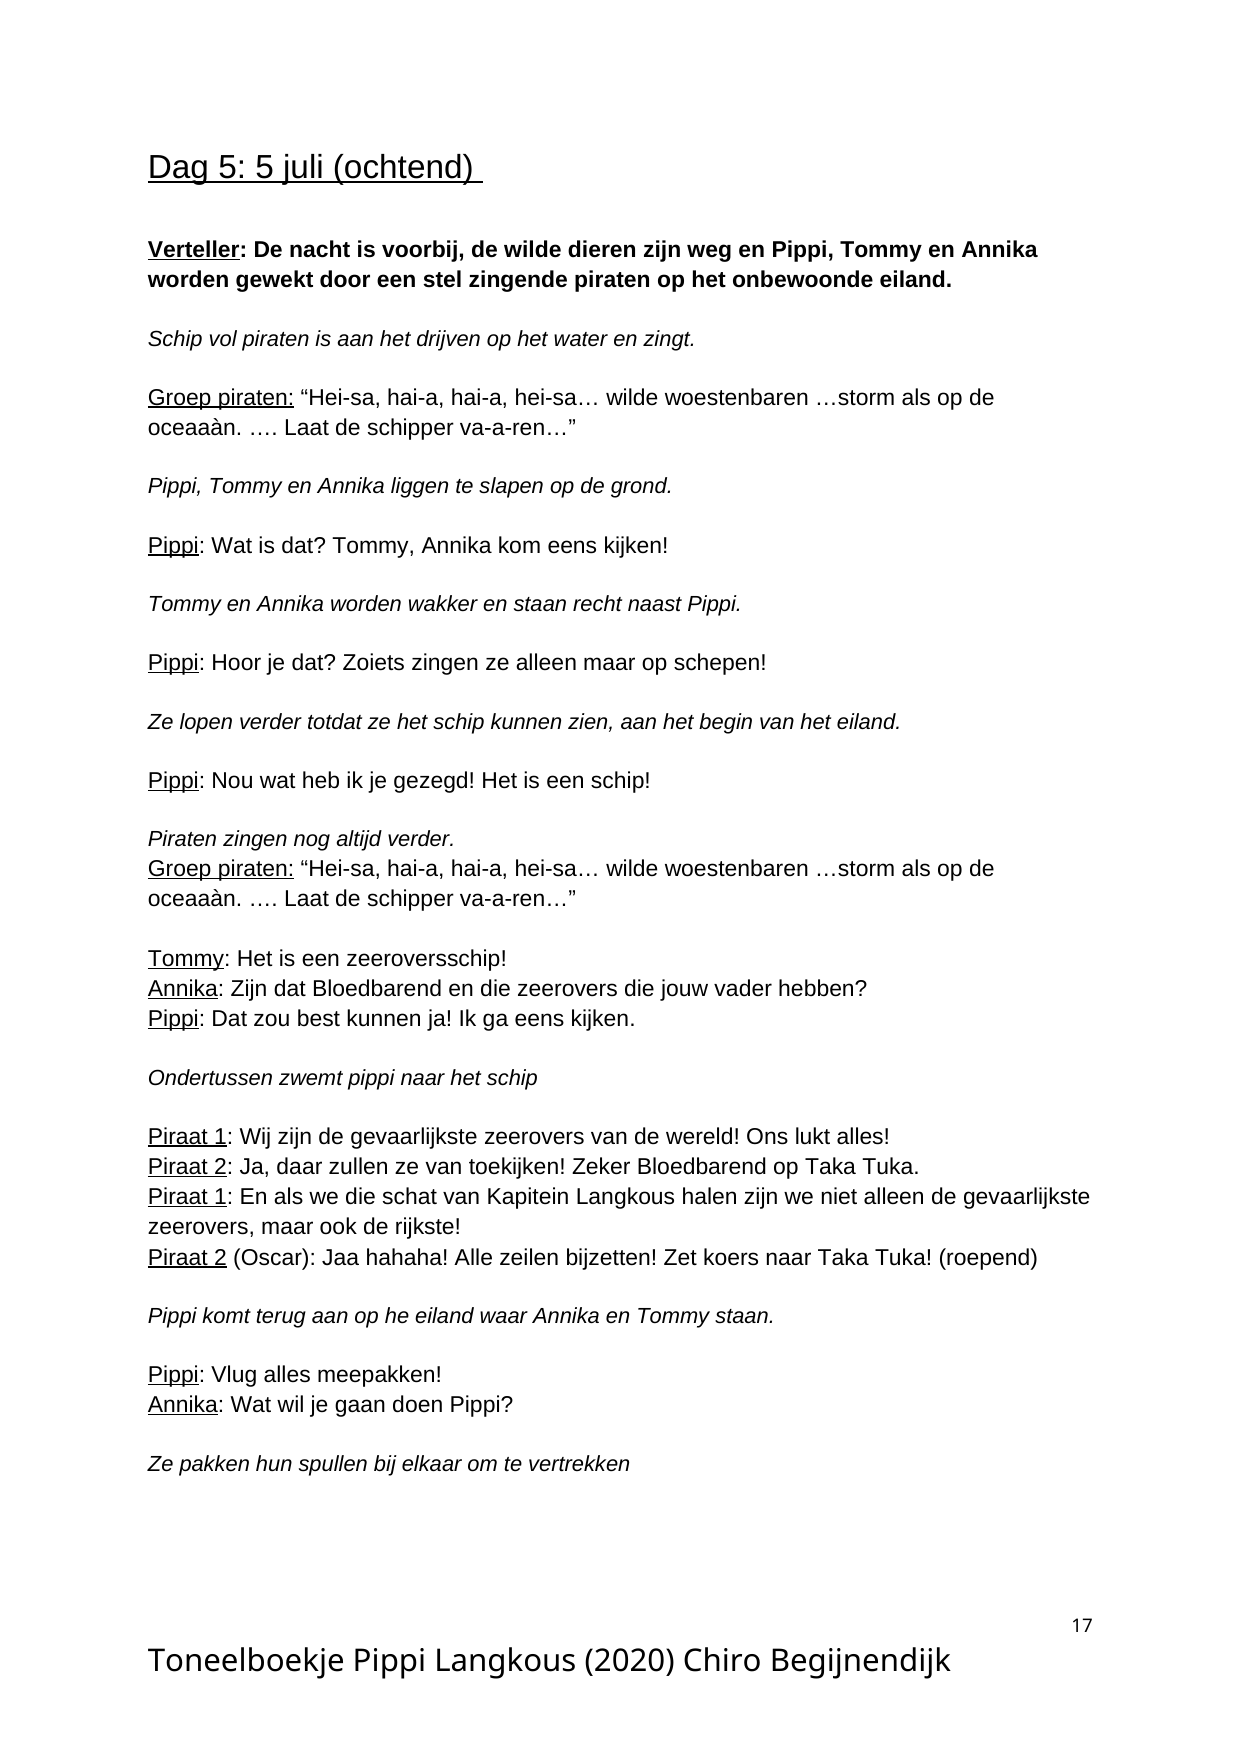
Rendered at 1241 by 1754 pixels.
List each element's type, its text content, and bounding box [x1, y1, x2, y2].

text Piraten zingen nog altijd verder. [148, 826, 1093, 851]
text Groep piraten: “Hei-sa, hai-a, hai-a, hei-sa… wilde woestenbaren …storm als op de oceaaàn. …. Laat de schipper va-a-ren…” [148, 855, 1093, 941]
text Pippi: Wat is dat? Tommy, Annika kom eens kijken! [148, 532, 1093, 587]
text Ze pakken hun spullen bij elkaar om te vertrekken [148, 1451, 1093, 1505]
subtitle Dag 5: 5 juli (ochtend) [148, 148, 1093, 186]
text Schip vol piraten is aan het drijven op het water en zingt. [148, 326, 1093, 380]
text Tommy: Het is een zeeroversschip! Annika: Zijn dat Bloedbarend en die zeerovers die jouw vader hebben? Pippi: Dat zou best kunnen ja! Ik ga eens kijken. [148, 945, 1093, 1061]
text Pippi: Nou wat heb ik je gezegd! Het is een schip! [148, 767, 1093, 822]
text Ondertussen zwemt pippi naar het schip [148, 1064, 1093, 1119]
text Pippi komt terug aan op he eiland waar Annika en Tommy staan. [148, 1303, 1093, 1357]
text Pippi, Tommy en Annika liggen te slapen op de grond. [148, 473, 1093, 528]
text Pippi: Vlug alles meepakken! Annika: Wat wil je gaan doen Pippi? [148, 1361, 1093, 1447]
text Verteller: De nacht is voorbij, de wilde dieren zijn weg en Pippi, Tommy en Annika worden gewekt door een stel zingende piraten op het onbewoonde eiland. [148, 236, 1093, 322]
text Piraat 1: Wij zijn de gevaarlijkste zeerovers van de wereld! Ons lukt alles! Piraat 2: Ja, daar zullen ze van toekijken! Zeker Bloedbarend op Taka Tuka. Piraat 1: En als we die schat van Kapitein Langkous halen zijn we niet alleen de gevaarlijkste zeerovers, maar ook de rijkste! Piraat 2 (Oscar): Jaa hahaha! Alle zeilen bijzetten! Zet koers naar Taka Tuka! (roepend) [148, 1123, 1093, 1299]
text Pippi: Hoor je dat? Zoiets zingen ze alleen maar op schepen! [148, 649, 1093, 705]
text Ze lopen verder totdat ze het schip kunnen zien, aan het begin van het eiland. [148, 708, 1093, 763]
text Groep piraten: “Hei-sa, hai-a, hai-a, hei-sa… wilde woestenbaren …storm als op de oceaaàn. …. Laat de schipper va-a-ren…” [148, 384, 1093, 469]
text Tommy en Annika worden wakker en staan recht naast Pippi. [148, 591, 1093, 645]
